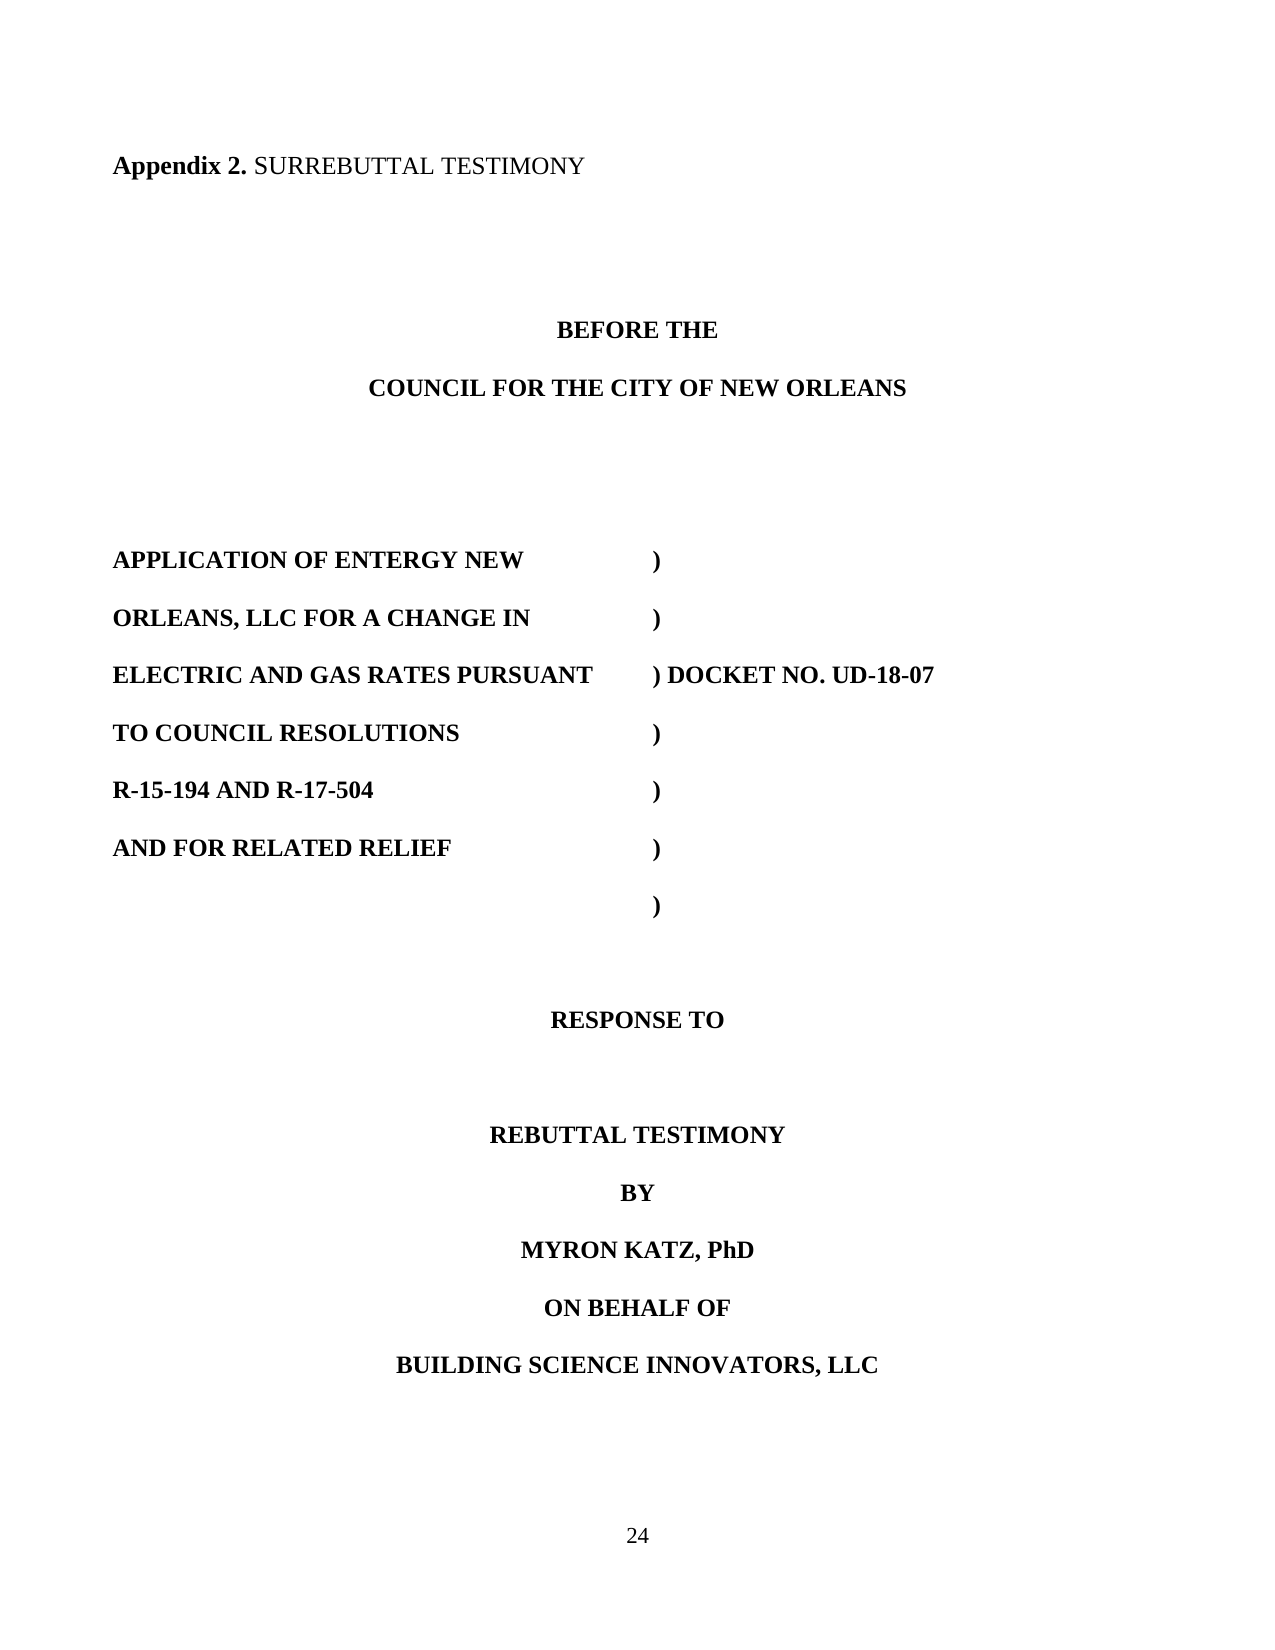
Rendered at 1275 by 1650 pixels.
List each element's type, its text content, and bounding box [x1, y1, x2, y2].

text ) [652, 833, 1162, 862]
text ) [652, 775, 1162, 804]
text AND FOR RELATED RELIEF [112, 833, 622, 862]
text COUNCIL FOR THE CITY OF NEW ORLEANS [112, 373, 1162, 402]
text APPLICATION OF ENTERGY NEW ORLEANS, LLC FOR A CHANGE IN ELECTRIC AND GAS RATES PURSUANT TO COUNCIL RESOLUTIONS [112, 545, 622, 747]
text ) [652, 718, 1162, 747]
text BY [112, 1178, 1162, 1207]
text BUILDING SCIENCE INNOVATORS, LLC [112, 1350, 1162, 1379]
text BEFORE THE [112, 315, 1162, 344]
text ) [652, 890, 1162, 919]
text ) DOCKET NO. UD-18-07 [652, 660, 1162, 689]
text ON BEHALF OF [112, 1293, 1162, 1322]
subtitle Appendix 2. SURREBUTTAL TESTIMONY [112, 150, 1162, 180]
text R-15-194 AND R-17-504 [112, 775, 622, 804]
text ) [652, 603, 1162, 632]
text ) [652, 545, 1162, 574]
text RESPONSE TO [112, 1005, 1162, 1034]
text REBUTTAL TESTIMONY [112, 1120, 1162, 1149]
text MYRON KATZ, PhD [112, 1235, 1162, 1264]
